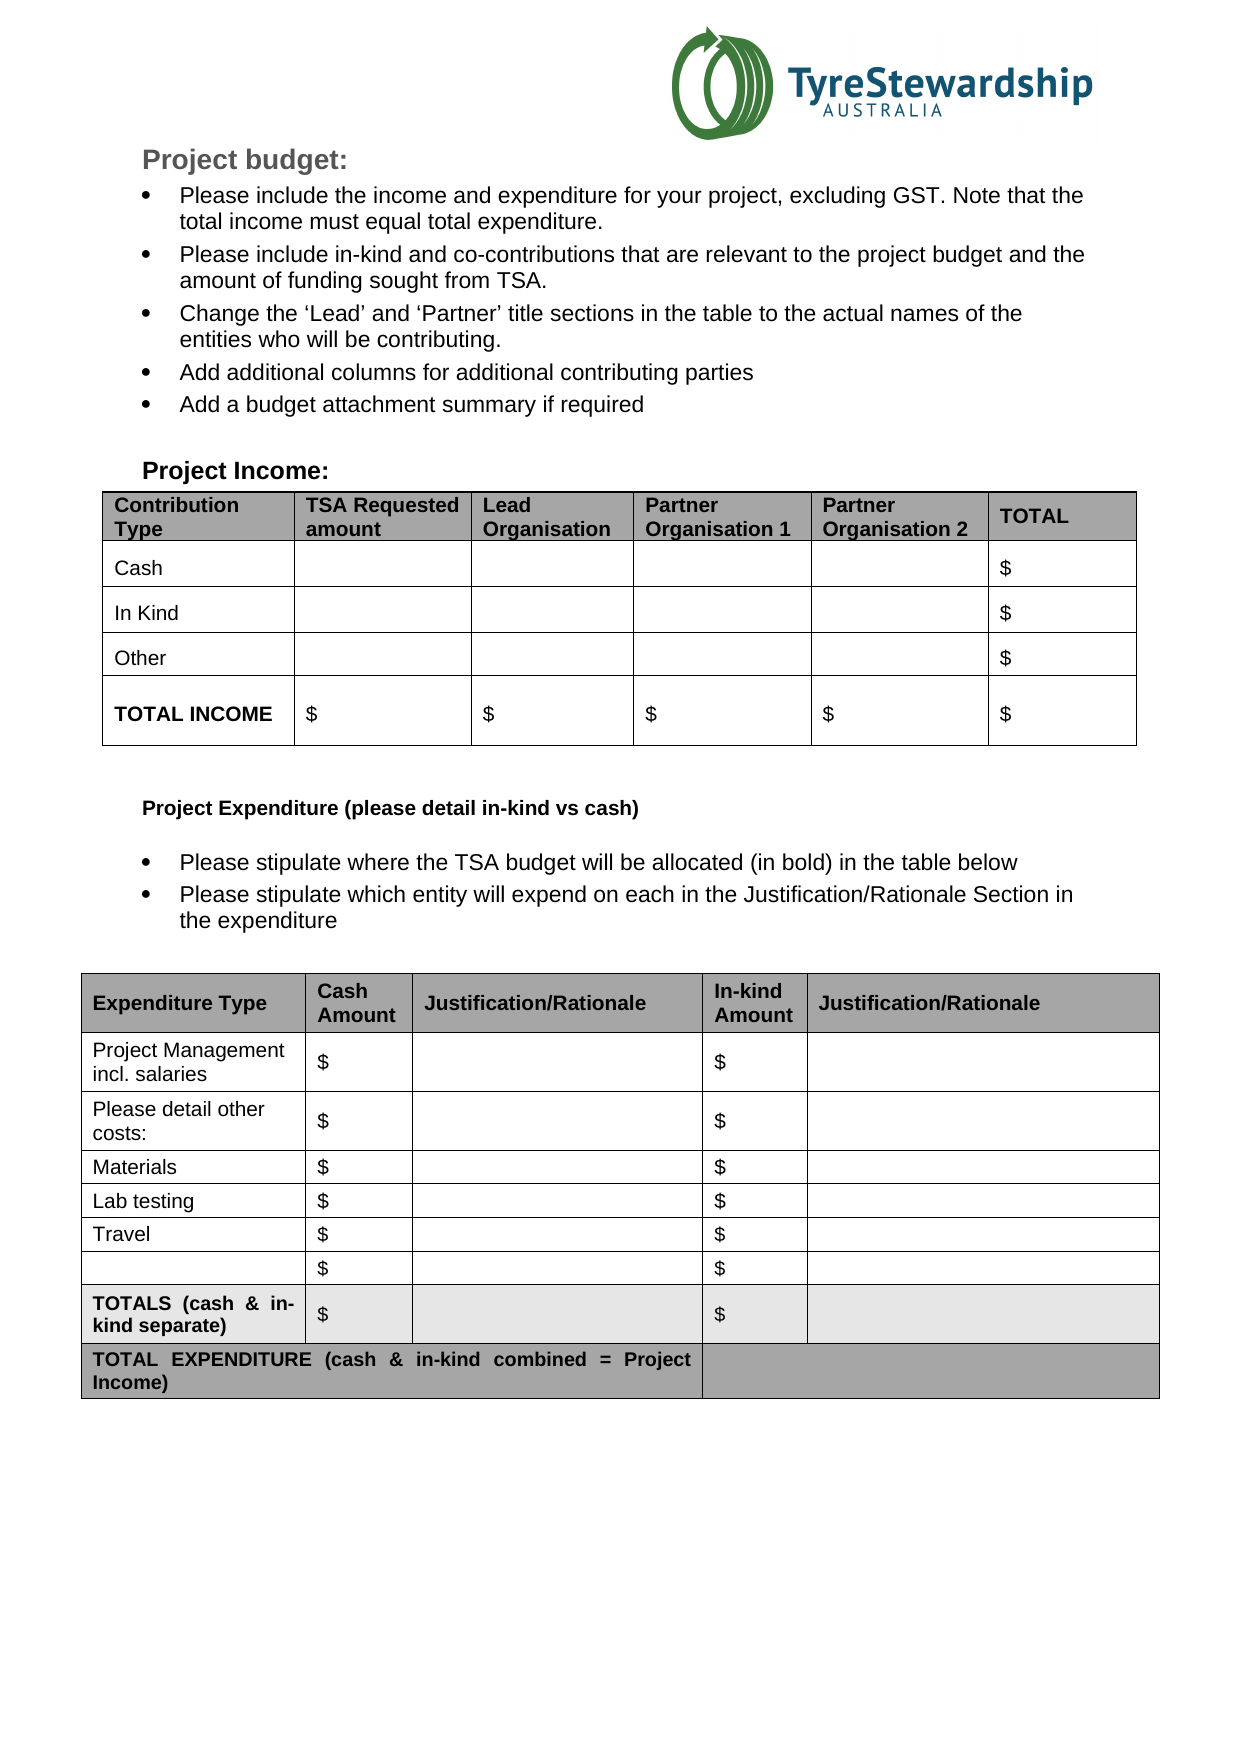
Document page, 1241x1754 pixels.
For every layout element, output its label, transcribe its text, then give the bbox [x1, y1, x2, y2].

table_cell [808, 1252, 1159, 1284]
table_header Partner Organisation 1 [634, 493, 811, 540]
list Please stipulate where the TSA budget will be allocated (in bold) in the table below [142, 848, 1098, 875]
table_cell [82, 1252, 305, 1284]
table_header In-kind Amount [703, 974, 807, 1032]
table_cell $ [812, 676, 988, 745]
table_cell [413, 1092, 702, 1149]
picture [667, 24, 1099, 143]
table_cell [634, 587, 811, 632]
table_cell $ [703, 1033, 807, 1091]
table_cell [808, 1033, 1159, 1091]
table_cell $ [306, 1218, 412, 1251]
table_cell $ [472, 676, 633, 745]
table_cell [808, 1285, 1159, 1343]
table_cell $ [703, 1151, 807, 1183]
table_cell Materials [82, 1151, 305, 1183]
table_cell [808, 1151, 1159, 1183]
list Please stipulate which entity will expend on each in the Justification/Rationale Section in the expenditure [142, 881, 1098, 934]
table_cell $ [634, 676, 811, 745]
table_cell $ [306, 1285, 412, 1343]
subtitle Project budget: [142, 143, 1098, 175]
table_header Justification/Rationale [413, 974, 702, 1032]
table_cell [472, 633, 633, 674]
list Change the ‘Lead’ and ‘Partner’ title sections in the table to the actual names of the entities who will be contributing. [142, 299, 1098, 352]
table_header Cash Amount [306, 974, 412, 1032]
table_cell $ [989, 633, 1136, 674]
table_cell $ [703, 1184, 807, 1217]
list Add a budget attachment summary if required [142, 391, 1098, 417]
list Please include the income and expenditure for your project, excluding GST. Note that the total income must equal total expenditure. [142, 182, 1098, 234]
table_header Lead Organisation [472, 493, 633, 540]
table_cell $ [306, 1252, 412, 1284]
table_cell [812, 587, 988, 632]
table_cell [472, 541, 633, 586]
table_cell Cash [103, 541, 294, 586]
table_cell $ [295, 676, 471, 745]
table_cell $ [989, 541, 1136, 586]
table_cell TOTALS (cash & in-kind separate) [82, 1285, 305, 1343]
table_cell [295, 633, 471, 674]
table_cell $ [306, 1151, 412, 1183]
list Add additional columns for additional contributing parties [142, 358, 1098, 385]
table_header Expenditure Type [82, 974, 305, 1032]
table_cell $ [306, 1092, 412, 1149]
table_header Partner Organisation 2 [812, 493, 988, 540]
table_cell Project Management incl. salaries [82, 1033, 305, 1091]
table_cell [812, 633, 988, 674]
table_header TSA Requested amount [295, 493, 471, 540]
table_cell $ [989, 676, 1136, 745]
text Project Expenditure (please detail in-kind vs cash) [142, 796, 1098, 824]
table_cell $ [703, 1285, 807, 1343]
table_cell [295, 587, 471, 632]
table_cell [812, 541, 988, 586]
list Please include in-kind and co-contributions that are relevant to the project budget and the amount of funding sought from TSA. [142, 241, 1098, 293]
table_cell [634, 541, 811, 586]
table_cell Lab testing [82, 1184, 305, 1217]
table_cell $ [703, 1092, 807, 1149]
table_cell [808, 1092, 1159, 1149]
table_cell [413, 1252, 702, 1284]
table_cell Travel [82, 1218, 305, 1251]
table_cell $ [703, 1252, 807, 1284]
table_cell $ [306, 1184, 412, 1217]
table_cell [703, 1344, 1159, 1398]
table_cell [472, 587, 633, 632]
table_header TOTAL [989, 493, 1136, 540]
text Project Income: [142, 456, 1098, 485]
table_cell [413, 1218, 702, 1251]
table_cell $ [703, 1218, 807, 1251]
table_cell TOTAL INCOME [103, 676, 294, 745]
table_cell $ [306, 1033, 412, 1091]
table_cell Please detail other costs: [82, 1092, 305, 1149]
table_cell Other [103, 633, 294, 674]
table_cell [634, 633, 811, 674]
table_cell $ [989, 587, 1136, 632]
table_header Justification/Rationale [808, 974, 1159, 1032]
table_cell [808, 1218, 1159, 1251]
table_cell TOTAL EXPENDITURE (cash & in-kind combined = Project Income) [82, 1344, 702, 1398]
table_cell [295, 541, 471, 586]
table_cell [413, 1285, 702, 1343]
table_cell In Kind [103, 587, 294, 632]
table_cell [413, 1033, 702, 1091]
table_header Contribution Type [103, 493, 294, 540]
table_cell [413, 1151, 702, 1183]
table_cell [413, 1184, 702, 1217]
table_cell [808, 1184, 1159, 1217]
